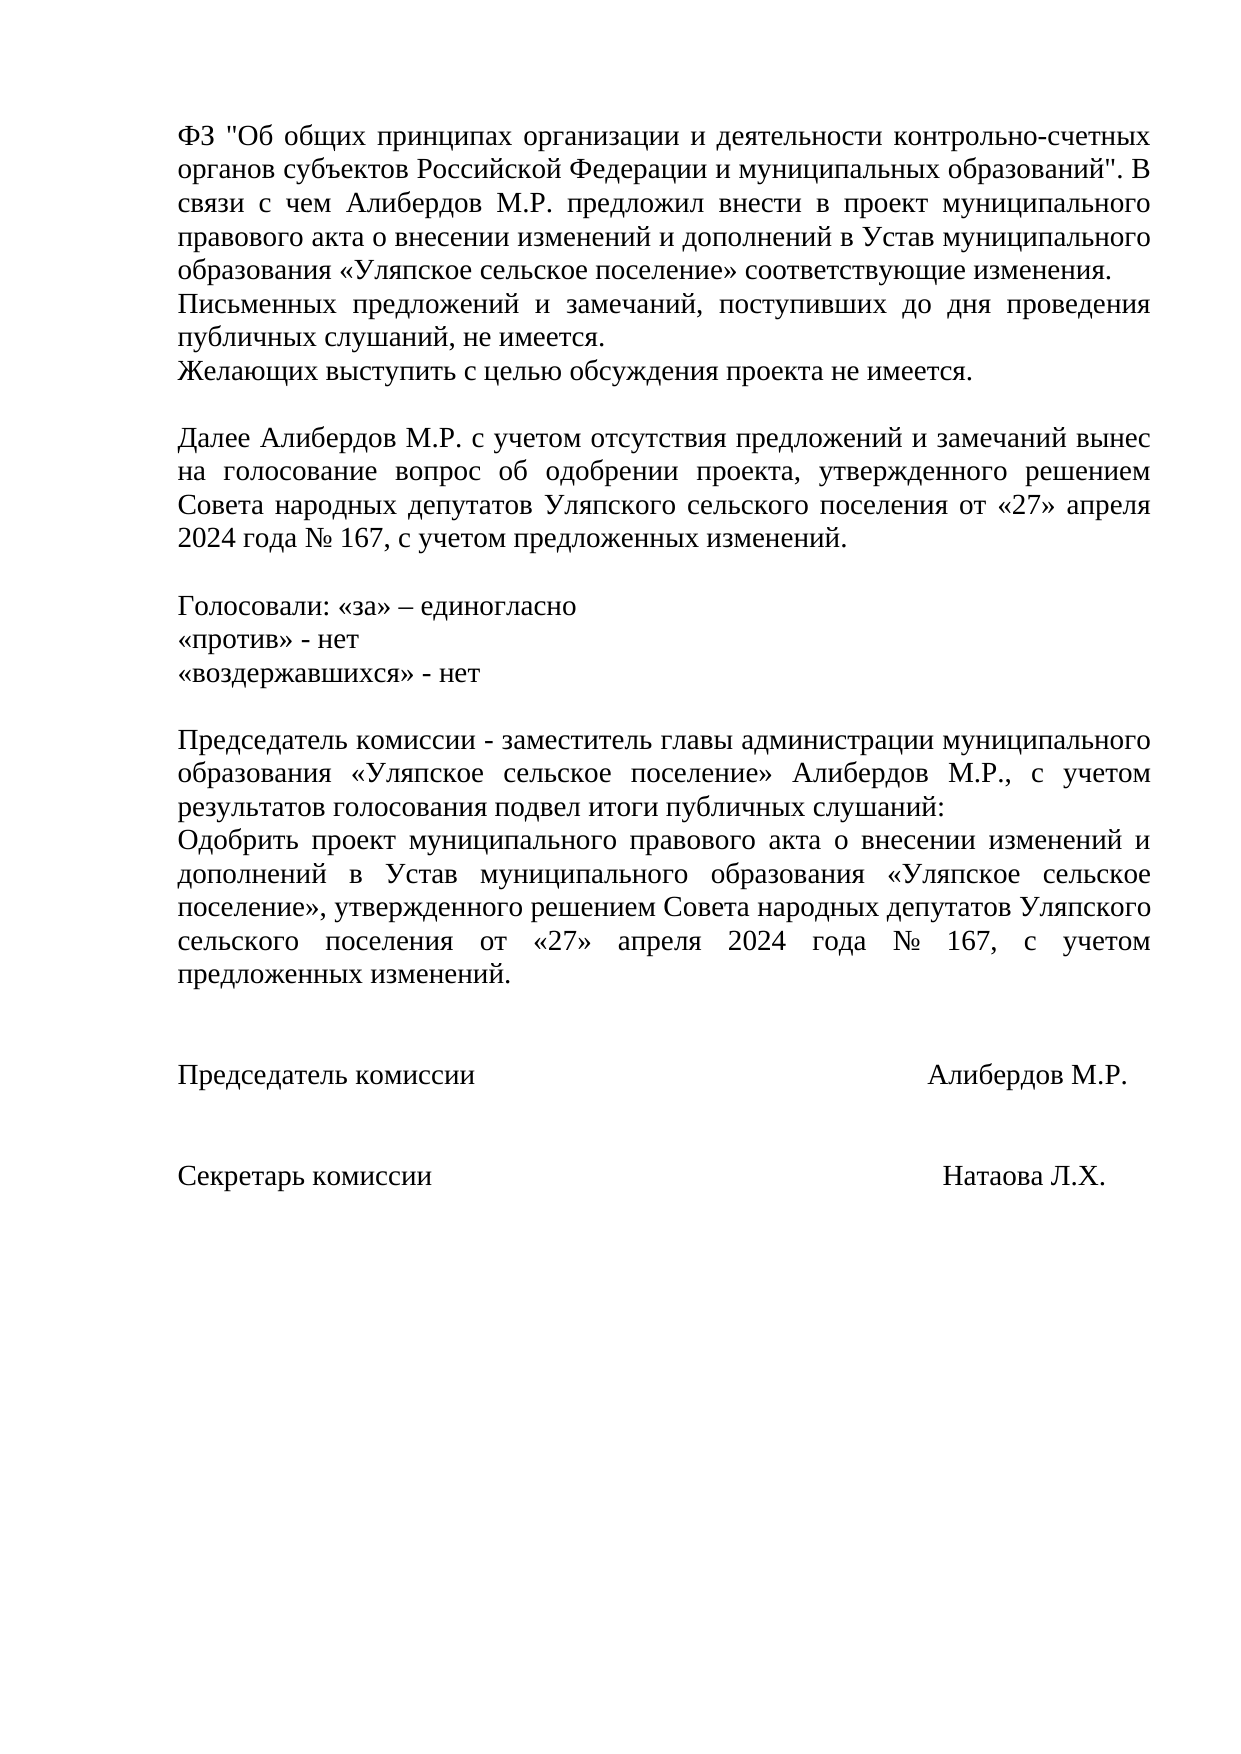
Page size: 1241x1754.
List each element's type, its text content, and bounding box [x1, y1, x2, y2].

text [177, 118, 1152, 286]
text Председатель комиссии - заместитель главы администрации муниципального образования «Уляпское сельское поселение» Алибердов М.Р., с учетом результатов голосования подвел итоги публичных слушаний: [177, 722, 1152, 822]
text Председатель комиссии Алибердов М.Р. [177, 1057, 1152, 1091]
text «воздержавшихся» - нет [177, 655, 1152, 688]
text Голосовали: «за» – единогласно [177, 588, 1152, 621]
text Желающих выступить с целью обсуждения проекта не имеется. [177, 353, 1152, 386]
text Одобрить проект муниципального правового акта о внесении изменений и дополнений в Устав муниципального образования «Уляпское сельское поселение», утвержденного решением Совета народных депутатов Уляпского сельского поселения от «27» апреля 2024 года № 167, с учетом предложенных изменений. [177, 822, 1152, 990]
text Далее Алибердов М.Р. с учетом отсутствия предложений и замечаний вынес на голосование вопрос об одобрении проекта, утвержденного решением Совета народных депутатов Уляпского сельского поселения от «27» апреля 2024 года № 167, с учетом предложенных изменений. [177, 420, 1152, 554]
text Письменных предложений и замечаний, поступивших до дня проведения публичных слушаний, не имеется. [177, 286, 1152, 353]
text «против» - нет [177, 621, 1152, 655]
text Секретарь комиссии Натаова Л.Х. [177, 1158, 1152, 1191]
